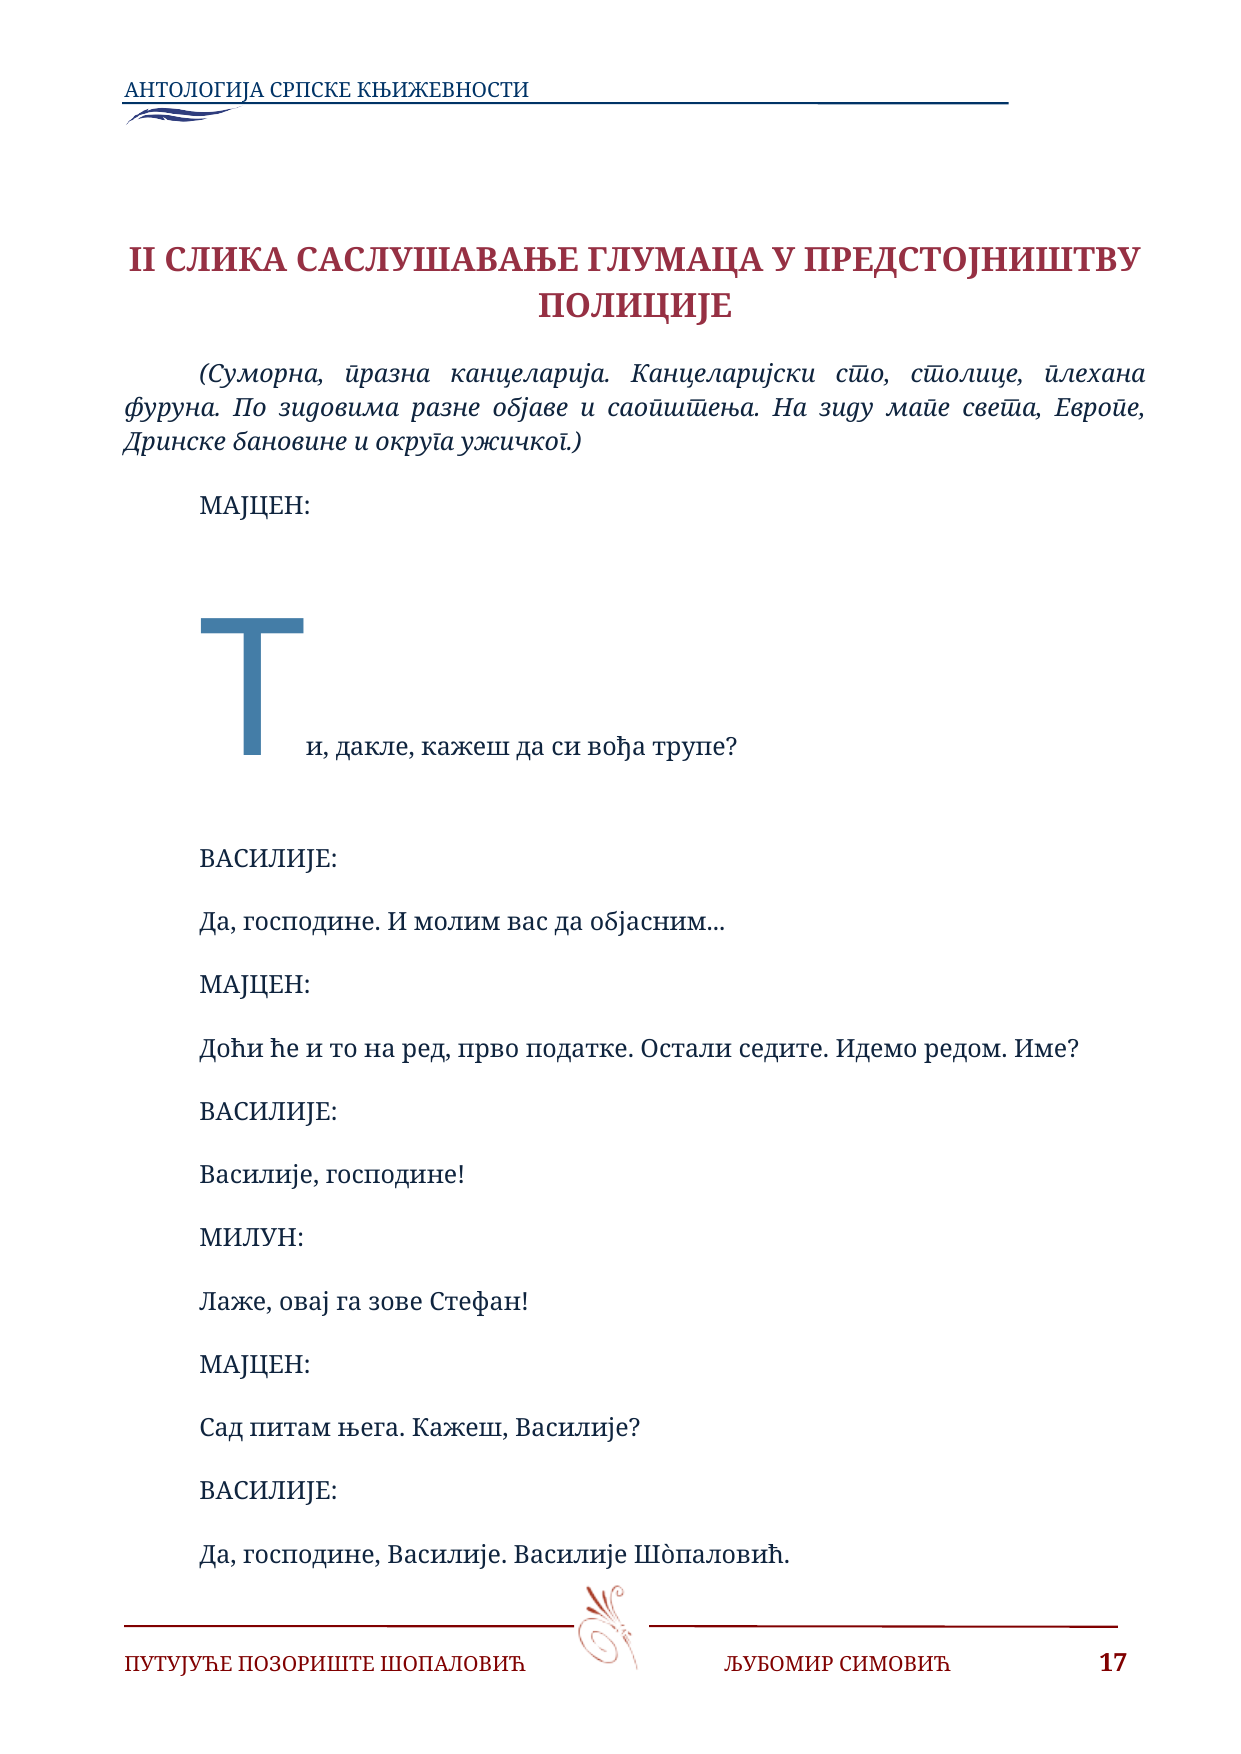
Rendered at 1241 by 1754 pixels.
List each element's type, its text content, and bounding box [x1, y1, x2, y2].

text ВАСИЛИЈЕ: [124, 1473, 1146, 1507]
text Доћи ће и то на ред, прво податке. Остали седите. Идемо редом. Име? [124, 1030, 1146, 1064]
text МАЈЦЕН: [124, 487, 1146, 521]
text II СЛИКА САСЛУШАВАЊЕ ГЛУМАЦА У ПРЕДСТОЈНИШТВУ ПОЛИЦИЈЕ [124, 236, 1146, 327]
text Василије, господине! [124, 1157, 1146, 1191]
text Ти, дакле, кажеш да си вођа трупе? [124, 551, 1146, 812]
text Сад питам њега. Кажеш, Василије? [124, 1410, 1146, 1444]
text Лаже, овај га зове Стефан! [124, 1283, 1146, 1317]
text ВАСИЛИЈЕ: [124, 841, 1146, 875]
text Да, господине. И молим вас да објасним... [124, 904, 1146, 938]
text Да, господине, Василије. Василије Шòпаловић. [124, 1536, 1146, 1570]
text ВАСИЛИЈЕ: [124, 1094, 1146, 1128]
text (Суморна, празна канцеларија. Канцеларијски сто, столице, плехана фуруна. По зидовима разне објаве и саопштења. На зиду мапе света, Европе, Дринске бановине и округа ужичког.) [124, 356, 1146, 458]
text МАЈЦЕН: [124, 1347, 1146, 1381]
text МИЛУН: [124, 1220, 1146, 1254]
text МАЈЦЕН: [124, 967, 1146, 1001]
